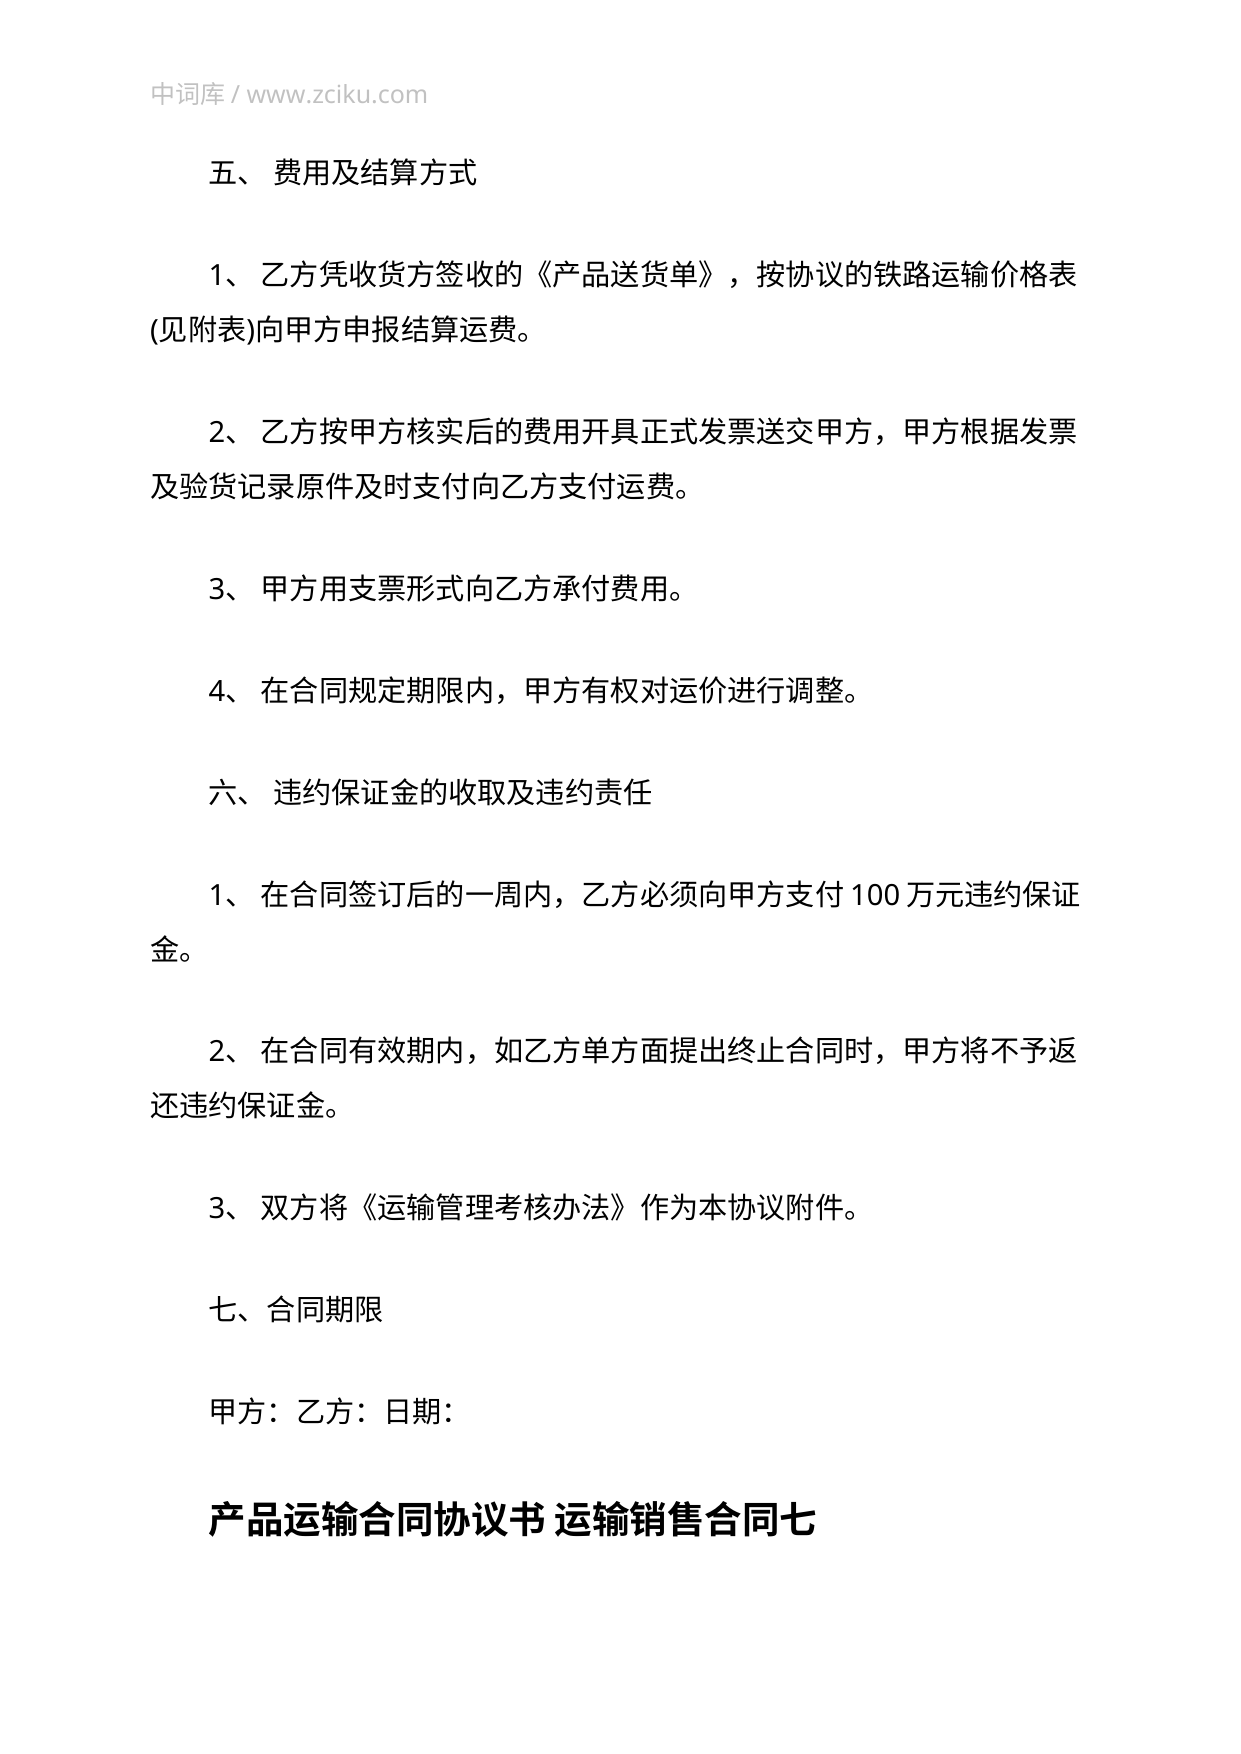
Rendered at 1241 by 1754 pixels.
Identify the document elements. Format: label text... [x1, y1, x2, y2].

text 产品运输合同协议书 运输销售合同七 [150, 1490, 1090, 1544]
text 1、 乙方凭收货方签收的《产品送货单》，按协议的铁路运输价格表(见附表)向甲方申报结算运费。 [150, 252, 1090, 349]
text 3、 双方将《运输管理考核办法》作为本协议附件。 [150, 1185, 1090, 1227]
text 甲方：乙方：日期： [150, 1388, 1090, 1431]
text 4、 在合同规定期限内，甲方有权对运价进行调整。 [150, 667, 1090, 710]
text 七、合同期限 [150, 1287, 1090, 1329]
text 2、 乙方按甲方核实后的费用开具正式发票送交甲方，甲方根据发票及验货记录原件及时支付向乙方支付运费。 [150, 409, 1090, 506]
text 六、 违约保证金的收取及违约责任 [150, 769, 1090, 812]
text 五、 费用及结算方式 [150, 150, 1090, 192]
text 3、 甲方用支票形式向乙方承付费用。 [150, 566, 1090, 608]
text 1、 在合同签订后的一周内，乙方必须向甲方支付100万元违约保证金。 [150, 871, 1090, 968]
text 2、 在合同有效期内，如乙方单方面提出终止合同时，甲方将不予返还违约保证金。 [150, 1028, 1090, 1125]
